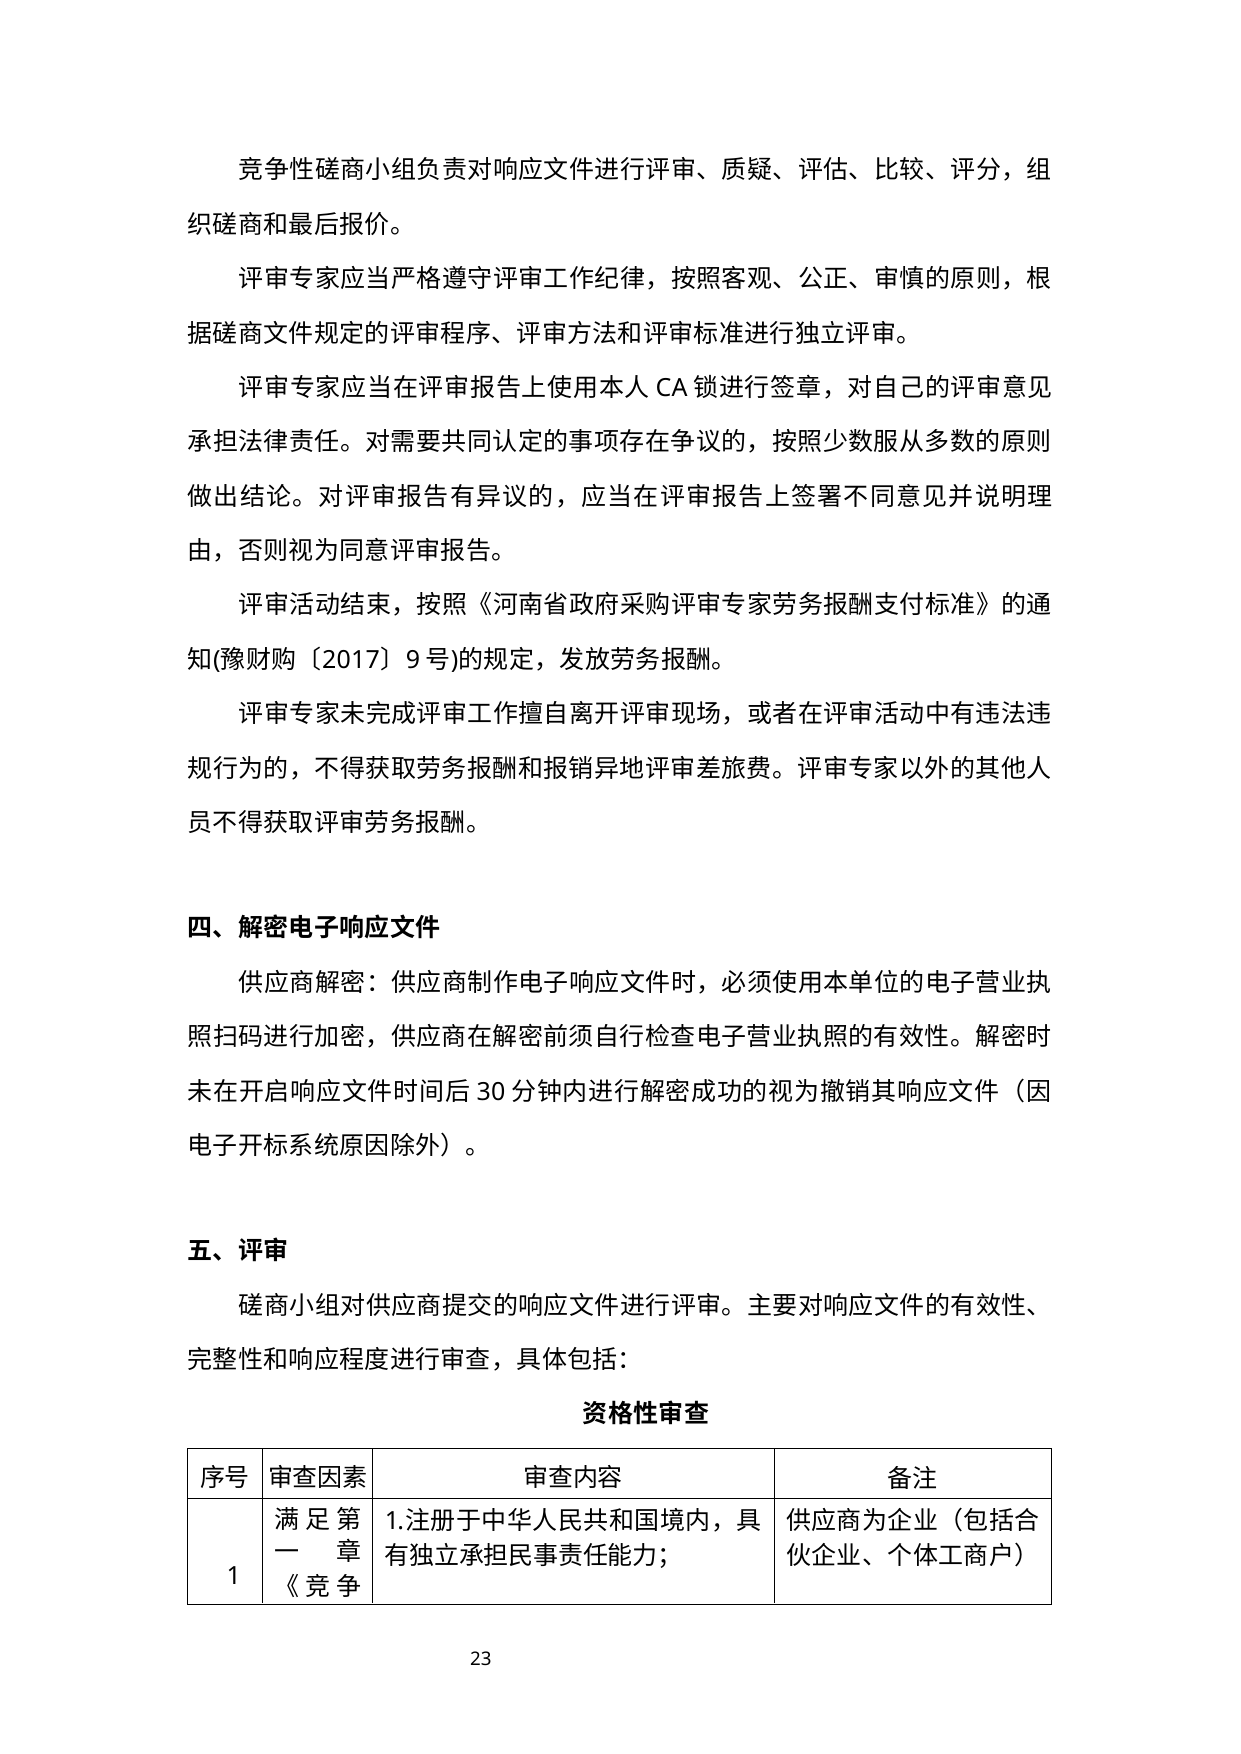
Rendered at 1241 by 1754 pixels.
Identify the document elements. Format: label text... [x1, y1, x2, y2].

text 供应商解密：供应商制作电子响应文件时，必须使用本单位的电子营业执照扫码进行加密，供应商在解密前须自行检查电子营业执照的有效性。解密时未在开启响应文件时间后30分钟内进行解密成功的视为撤销其响应文件（因电子开标系统原因除外）。 [187, 962, 1053, 1162]
text 评审专家应当严格遵守评审工作纪律，按照客观、公正、审慎的原则，根据磋商文件规定的评审程序、评审方法和评审标准进行独立评审。 [187, 259, 1053, 349]
table_header 审查内容 [373, 1449, 774, 1498]
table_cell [263, 1499, 372, 1603]
text 评审专家未完成评审工作擅自离开评审现场，或者在评审活动中有违法违规行为的，不得获取劳务报酬和报销异地评审差旅费。评审专家以外的其他人员不得获取评审劳务报酬。 [187, 694, 1053, 839]
table_header 审查因素 [263, 1449, 372, 1498]
text 评审专家应当在评审报告上使用本人CA锁进行签章，对自己的评审意见承担法律责任。对需要共同认定的事项存在争议的，按照少数服从多数的原则做出结论。对评审报告有异议的，应当在评审报告上签署不同意见并说明理由，否则视为同意评审报告。 [187, 367, 1053, 567]
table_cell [775, 1499, 1051, 1603]
text 四、解密电子响应文件 [187, 908, 1053, 944]
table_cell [373, 1499, 774, 1603]
text 评审活动结束，按照《河南省政府采购评审专家劳务报酬支付标准》的通知(豫财购〔2017〕9号)的规定，发放劳务报酬。 [187, 585, 1053, 676]
table_header 备注 [775, 1449, 1051, 1498]
text 磋商小组对供应商提交的响应文件进行评审。主要对响应文件的有效性、完整性和响应程度进行审查，具体包括： [187, 1285, 1053, 1376]
text 五、评审 [187, 1231, 1053, 1267]
text 竞争性磋商小组负责对响应文件进行评审、质疑、评估、比较、评分，组织磋商和最后报价。 [187, 150, 1053, 241]
table_header 序号 [188, 1449, 262, 1498]
table_cell 1 [188, 1499, 262, 1603]
text 资格性审查 [187, 1394, 1053, 1430]
